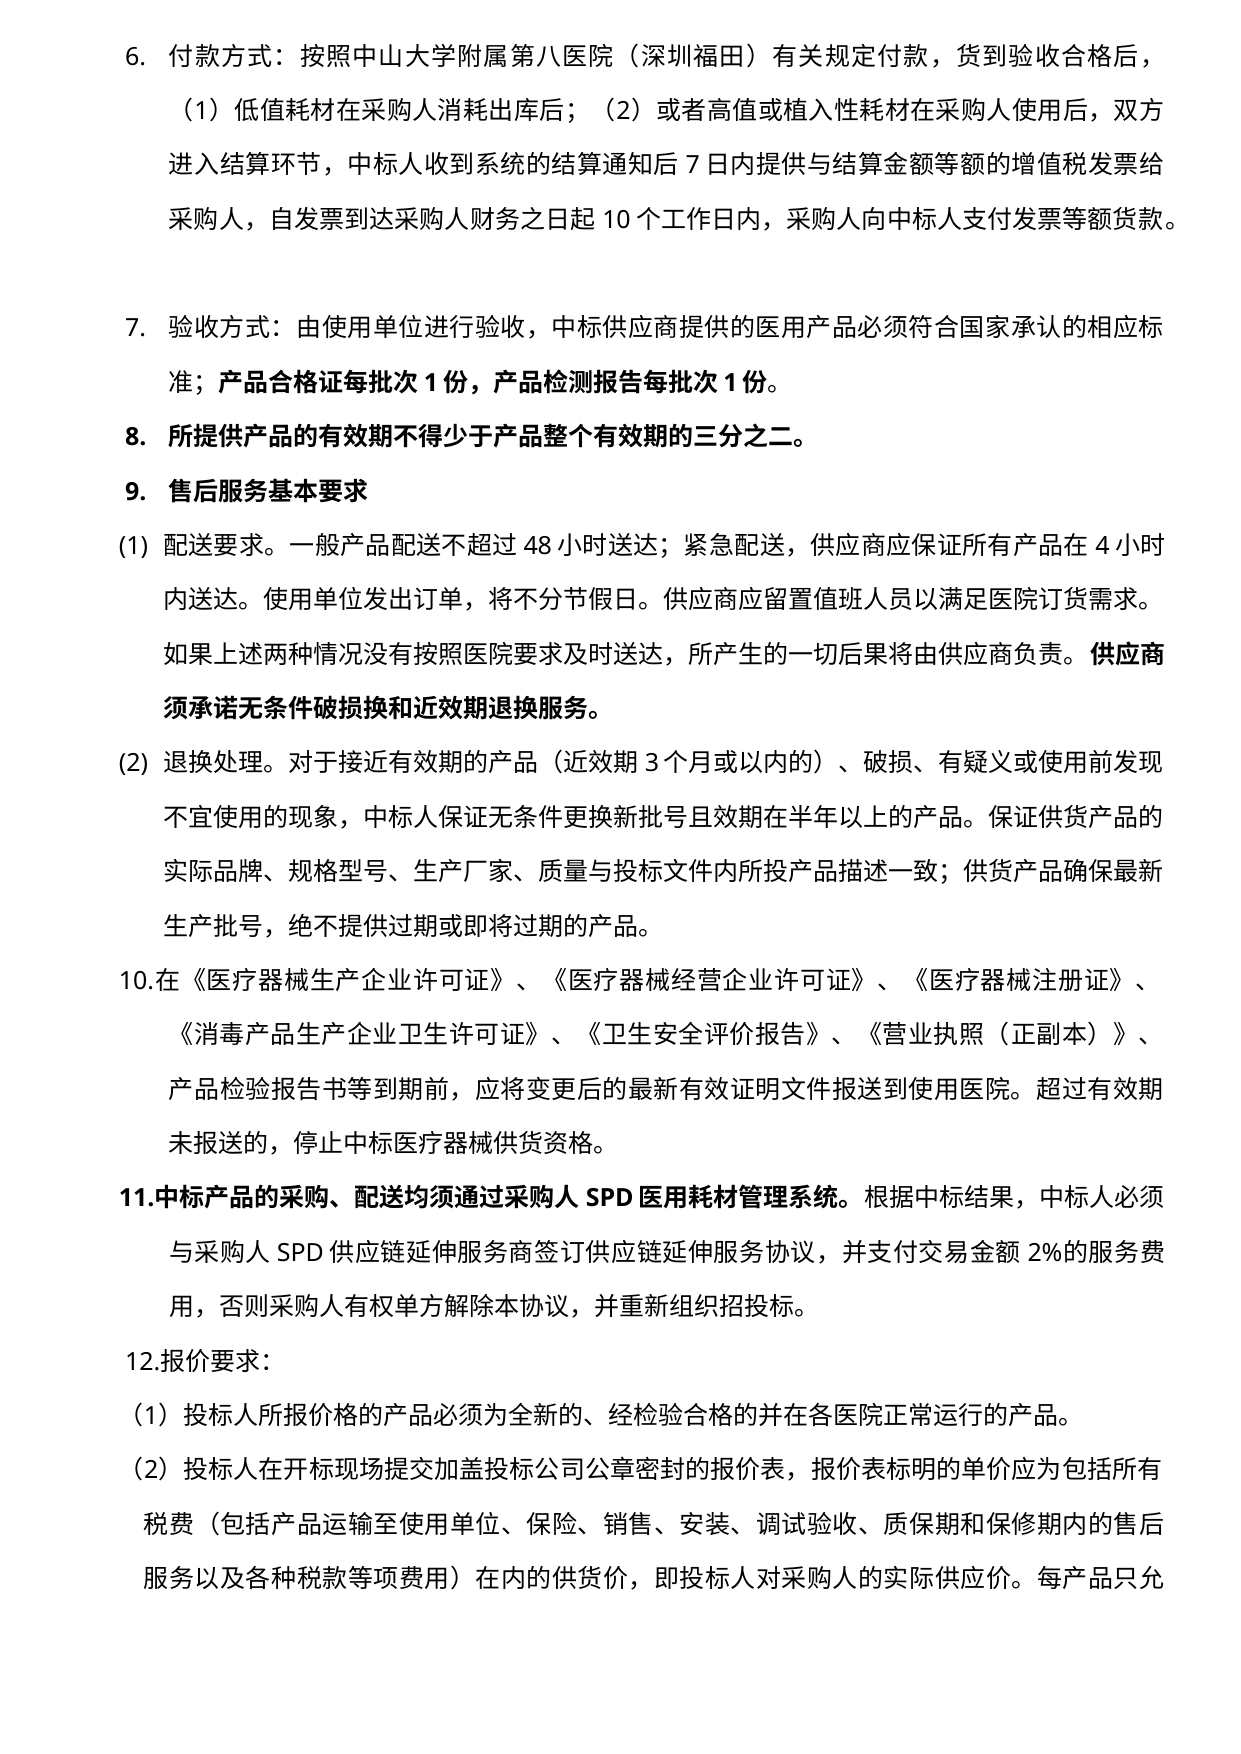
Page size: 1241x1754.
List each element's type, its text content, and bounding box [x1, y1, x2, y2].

list 退换处理。对于接近有效期的产品（近效期3个月或以内的）、破损、有疑义或使用前发现不宜使用的现象，中标人保证无条件更换新批号且效期在半年以上的产品。保证供货产品的实际品牌、规格型号、生产厂家、质量与投标文件内所投产品描述一致；供货产品确保最新生产批号，绝不提供过期或即将过期的产品。 [119, 743, 1165, 942]
list 配送要求。一般产品配送不超过48小时送达；紧急配送，供应商应保证所有产品在4小时内送达。使用单位发出订单，将不分节假日。供应商应留置值班人员以满足医院订货需求。如果上述两种情况没有按照医院要求及时送达，所产生的一切后果将由供应商负责。供应商须承诺无条件破损换和近效期退换服务。 [119, 525, 1165, 725]
list 所提供产品的有效期不得少于产品整个有效期的三分之二。 [125, 417, 1165, 453]
text 12.报价要求： [75, 1341, 1165, 1377]
text 10.在《医疗器械生产企业许可证》、《医疗器械经营企业许可证》、《医疗器械注册证》、《消毒产品生产企业卫生许可证》、《卫生安全评价报告》、《营业执照（正副本）》、产品检验报告书等到期前，应将变更后的最新有效证明文件报送到使用医院。超过有效期未报送的，停止中标医疗器械供货资格。 [119, 960, 1165, 1160]
list 售后服务基本要求 [125, 471, 1165, 507]
list 验收方式：由使用单位进行验收，中标供应商提供的医用产品必须符合国家承认的相应标准；产品合格证每批次1份，产品检测报告每批次1份。 [125, 308, 1165, 398]
list 付款方式：按照中山大学附属第八医院（深圳福田）有关规定付款，货到验收合格后，（1）低值耗材在采购人消耗出库后；（2）或者高值或植入性耗材在采购人使用后，双方进入结算环节，中标人收到系统的结算通知后7日内提供与结算金额等额的增值税发票给采购人，自发票到达采购人财务之日起10个工作日内，采购人向中标人支付发票等额货款。 [125, 36, 1165, 290]
text 11.中标产品的采购、配送均须通过采购人SPD医用耗材管理系统。根据中标结果，中标人必须与采购人SPD供应链延伸服务商签订供应链延伸服务协议，并支付交易金额2%的服务费用，否则采购人有权单方解除本协议，并重新组织招投标。 [119, 1178, 1165, 1323]
text （1）投标人所报价格的产品必须为全新的、经检验合格的并在各医院正常运行的产品。 [119, 1395, 1165, 1432]
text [119, 1450, 1165, 1595]
